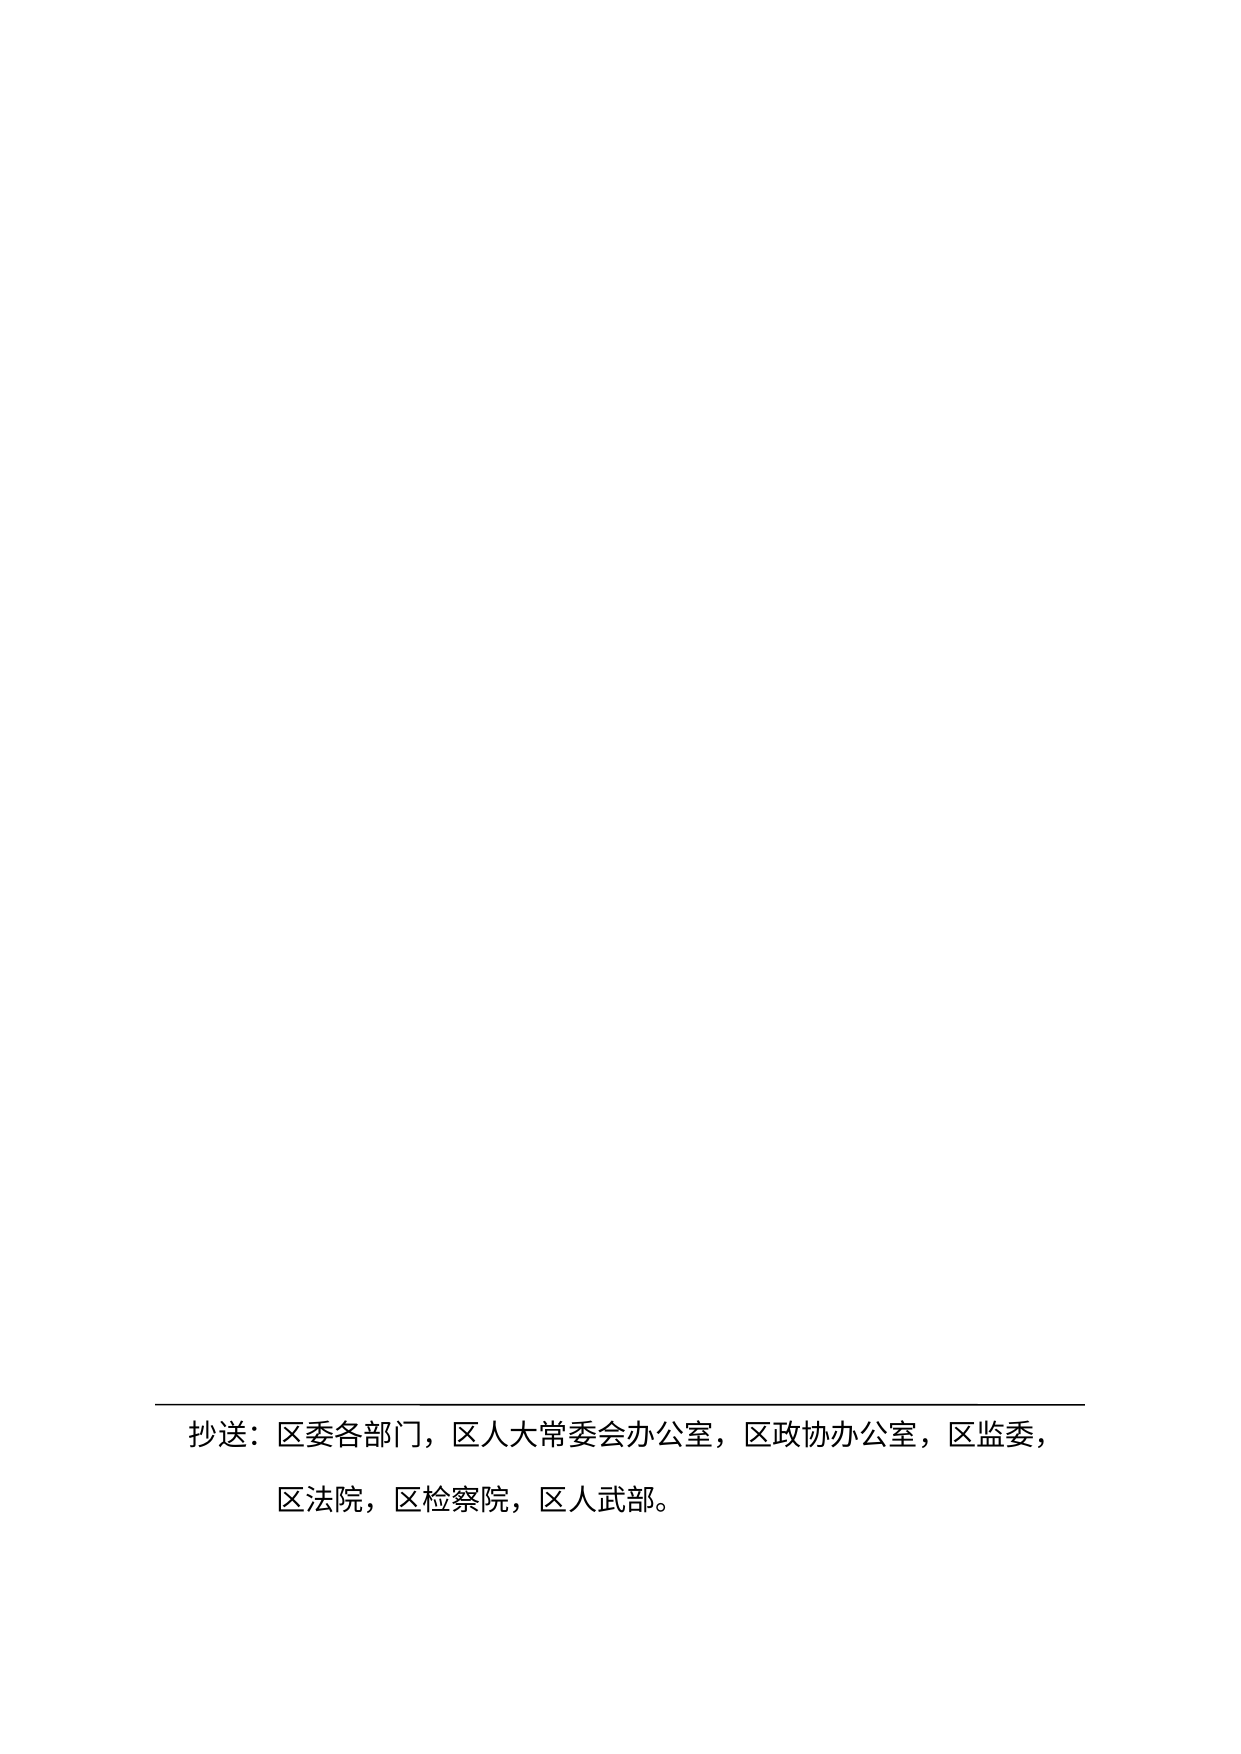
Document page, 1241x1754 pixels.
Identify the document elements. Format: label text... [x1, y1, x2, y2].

text 区法院，区检察院，区人武部。 [159, 1466, 1081, 1531]
text 抄送：区委各部门，区人大常委会办公室，区政协办公室，区监委， [159, 1406, 1081, 1466]
